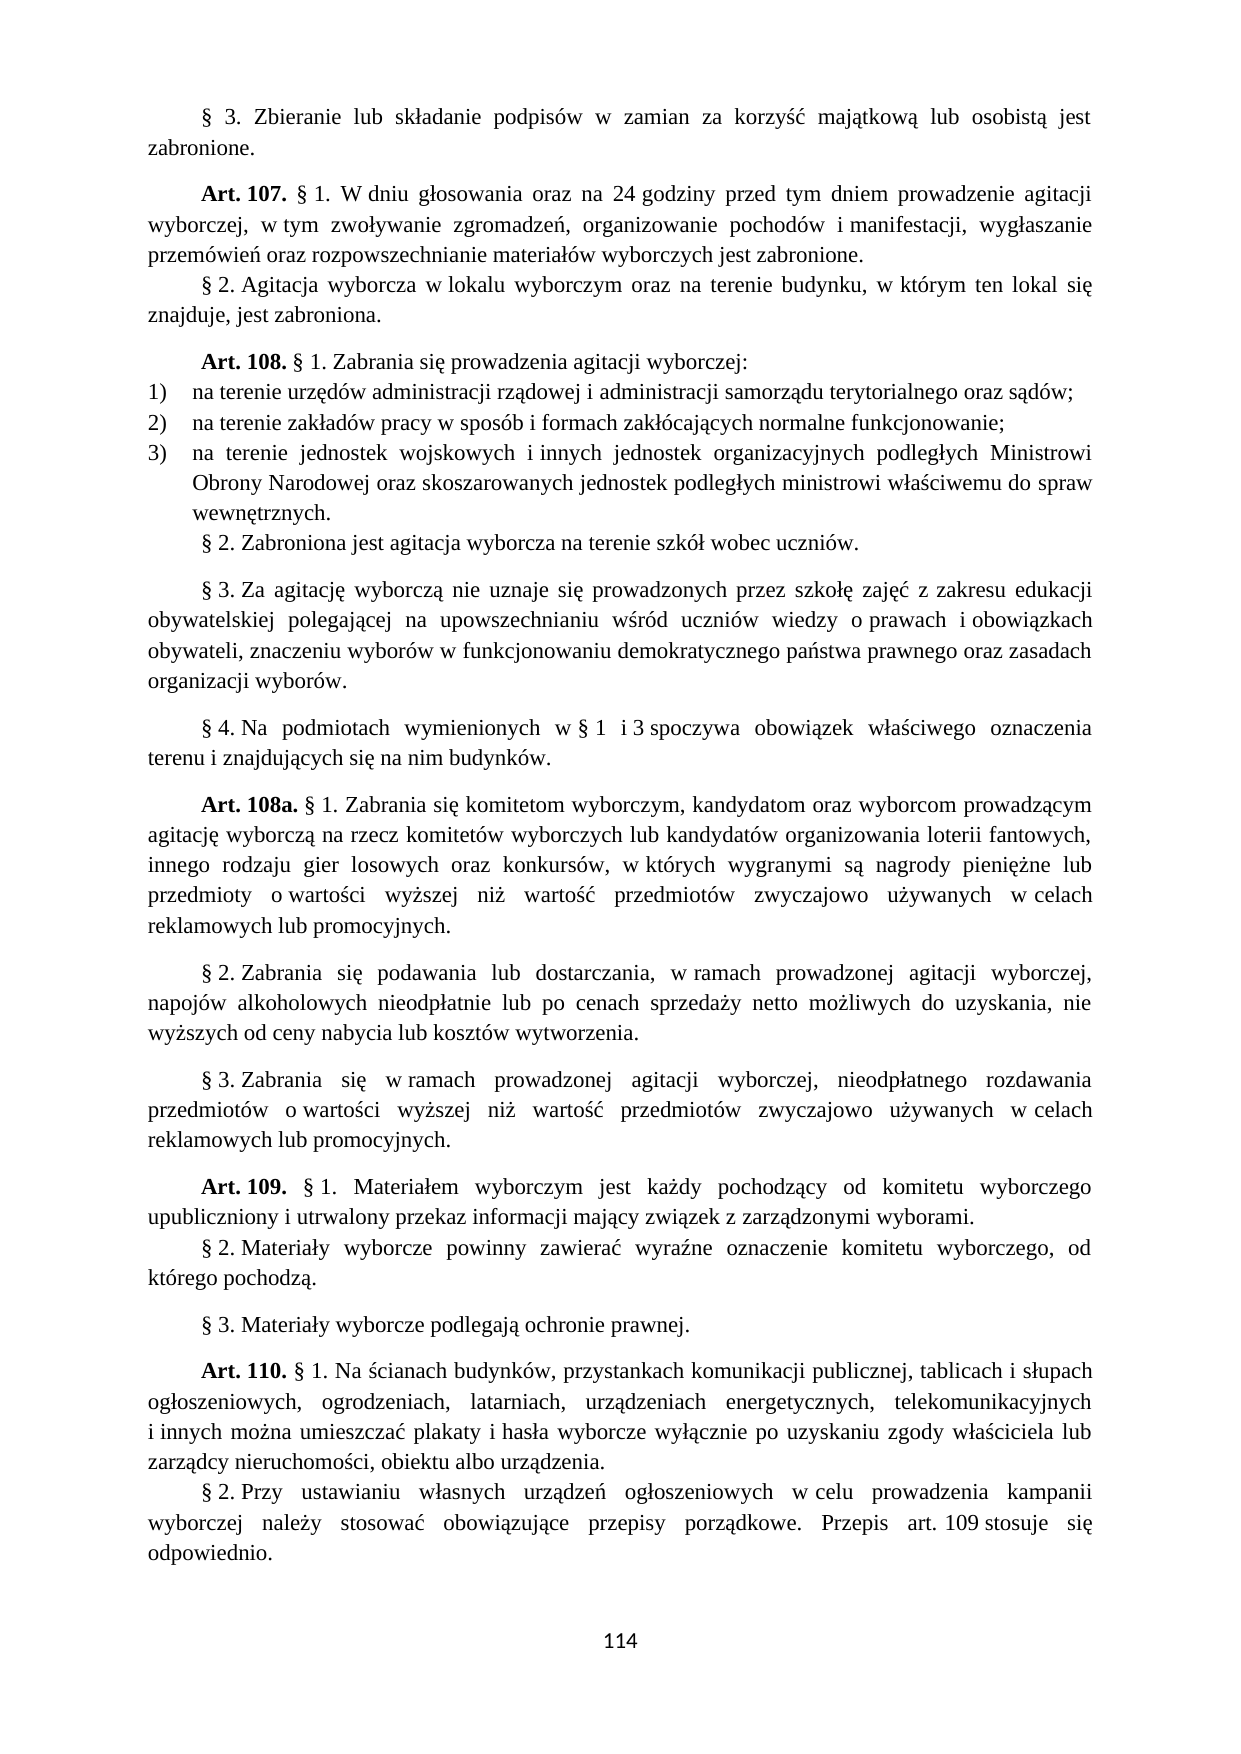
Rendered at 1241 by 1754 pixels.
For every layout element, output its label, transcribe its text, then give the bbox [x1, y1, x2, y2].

text Art. 107. § 1. W dniu głosowania oraz na 24 godziny przed tym dniem prowadzenie agitacji wyborczej, w tym zwoływanie zgromadzeń, organizowanie pochodów i manifestacji, wygłaszanie przemówień oraz rozpowszechnianie materiałów wyborczych jest zabronione. [148, 181, 1093, 267]
text 2) na terenie zakładów pracy w sposób i formach zakłócających normalne funkcjonowanie; [148, 409, 1093, 435]
text § 3. Zbieranie lub składanie podpisów w zamian za korzyść majątkową lub osobistą jest zabronione. [148, 103, 1093, 160]
text Art. 108a. § 1. Zabrania się komitetom wyborczym, kandydatom oraz wyborcom prowadzącym agitację wyborczą na rzecz komitetów wyborczych lub kandydatów organizowania loterii fantowych, innego rodzaju gier losowych oraz konkursów, w których wygranymi są nagrody pieniężne lub przedmioty o wartości wyższej niż wartość przedmiotów zwyczajowo używanych w celach reklamowych lub promocyjnych. [148, 791, 1093, 938]
text § 3. Zabrania się w ramach prowadzonej agitacji wyborczej, nieodpłatnego rozdawania przedmiotów o wartości wyższej niż wartość przedmiotów zwyczajowo używanych w celach reklamowych lub promocyjnych. [148, 1066, 1093, 1153]
text Art. 108. § 1. Zabrania się prowadzenia agitacji wyborczej: [148, 348, 1093, 374]
text § 4. Na podmiotach wymienionych w § 1 i 3 spoczywa obowiązek właściwego oznaczenia terenu i znajdujących się na nim budynków. [148, 714, 1093, 770]
text Art. 109. § 1. Materiałem wyborczym jest każdy pochodzący od komitetu wyborczego upubliczniony i utrwalony przekaz informacji mający związek z zarządzonymi wyborami. [148, 1173, 1093, 1230]
text § 3. Materiały wyborcze podlegają ochronie prawnej. [148, 1311, 1093, 1337]
text Art. 110. § 1. Na ścianach budynków, przystankach komunikacji publicznej, tablicach i słupach ogłoszeniowych, ogrodzeniach, latarniach, urządzeniach energetycznych, telekomunikacyjnych i innych można umieszczać plakaty i hasła wyborcze wyłącznie po uzyskaniu zgody właściciela lub zarządcy nieruchomości, obiektu albo urządzenia. [148, 1358, 1093, 1474]
text § 2. Agitacja wyborcza w lokalu wyborczym oraz na terenie budynku, w którym ten lokal się znajduje, jest zabroniona. [148, 271, 1093, 328]
text 3) na terenie jednostek wojskowych i innych jednostek organizacyjnych podległych Ministrowi Obrony Narodowej oraz skoszarowanych jednostek podległych ministrowi właściwemu do spraw wewnętrznych. [148, 439, 1093, 526]
text § 2. Zabroniona jest agitacja wyborcza na terenie szkół wobec uczniów. [148, 529, 1093, 556]
text § 2. Zabrania się podawania lub dostarczania, w ramach prowadzonej agitacji wyborczej, napojów alkoholowych nieodpłatnie lub po cenach sprzedaży netto możliwych do uzyskania, nie wyższych od ceny nabycia lub kosztów wytworzenia. [148, 959, 1093, 1045]
text § 2. Przy ustawianiu własnych urządzeń ogłoszeniowych w celu prowadzenia kampanii wyborczej należy stosować obowiązujące przepisy porządkowe. Przepis art. 109 stosuje się odpowiednio. [148, 1478, 1093, 1565]
text 1) na terenie urzędów administracji rządowej i administracji samorządu terytorialnego oraz sądów; [148, 378, 1093, 405]
text § 2. Materiały wyborcze powinny zawierać wyraźne oznaczenie komitetu wyborczego, od którego pochodzą. [148, 1234, 1093, 1290]
text § 3. Za agitację wyborczą nie uznaje się prowadzonych przez szkołę zajęć z zakresu edukacji obywatelskiej polegającej na upowszechnianiu wśród uczniów wiedzy o prawach i obowiązkach obywateli, znaczeniu wyborów w funkcjonowaniu demokratycznego państwa prawnego oraz zasadach organizacji wyborów. [148, 576, 1093, 693]
